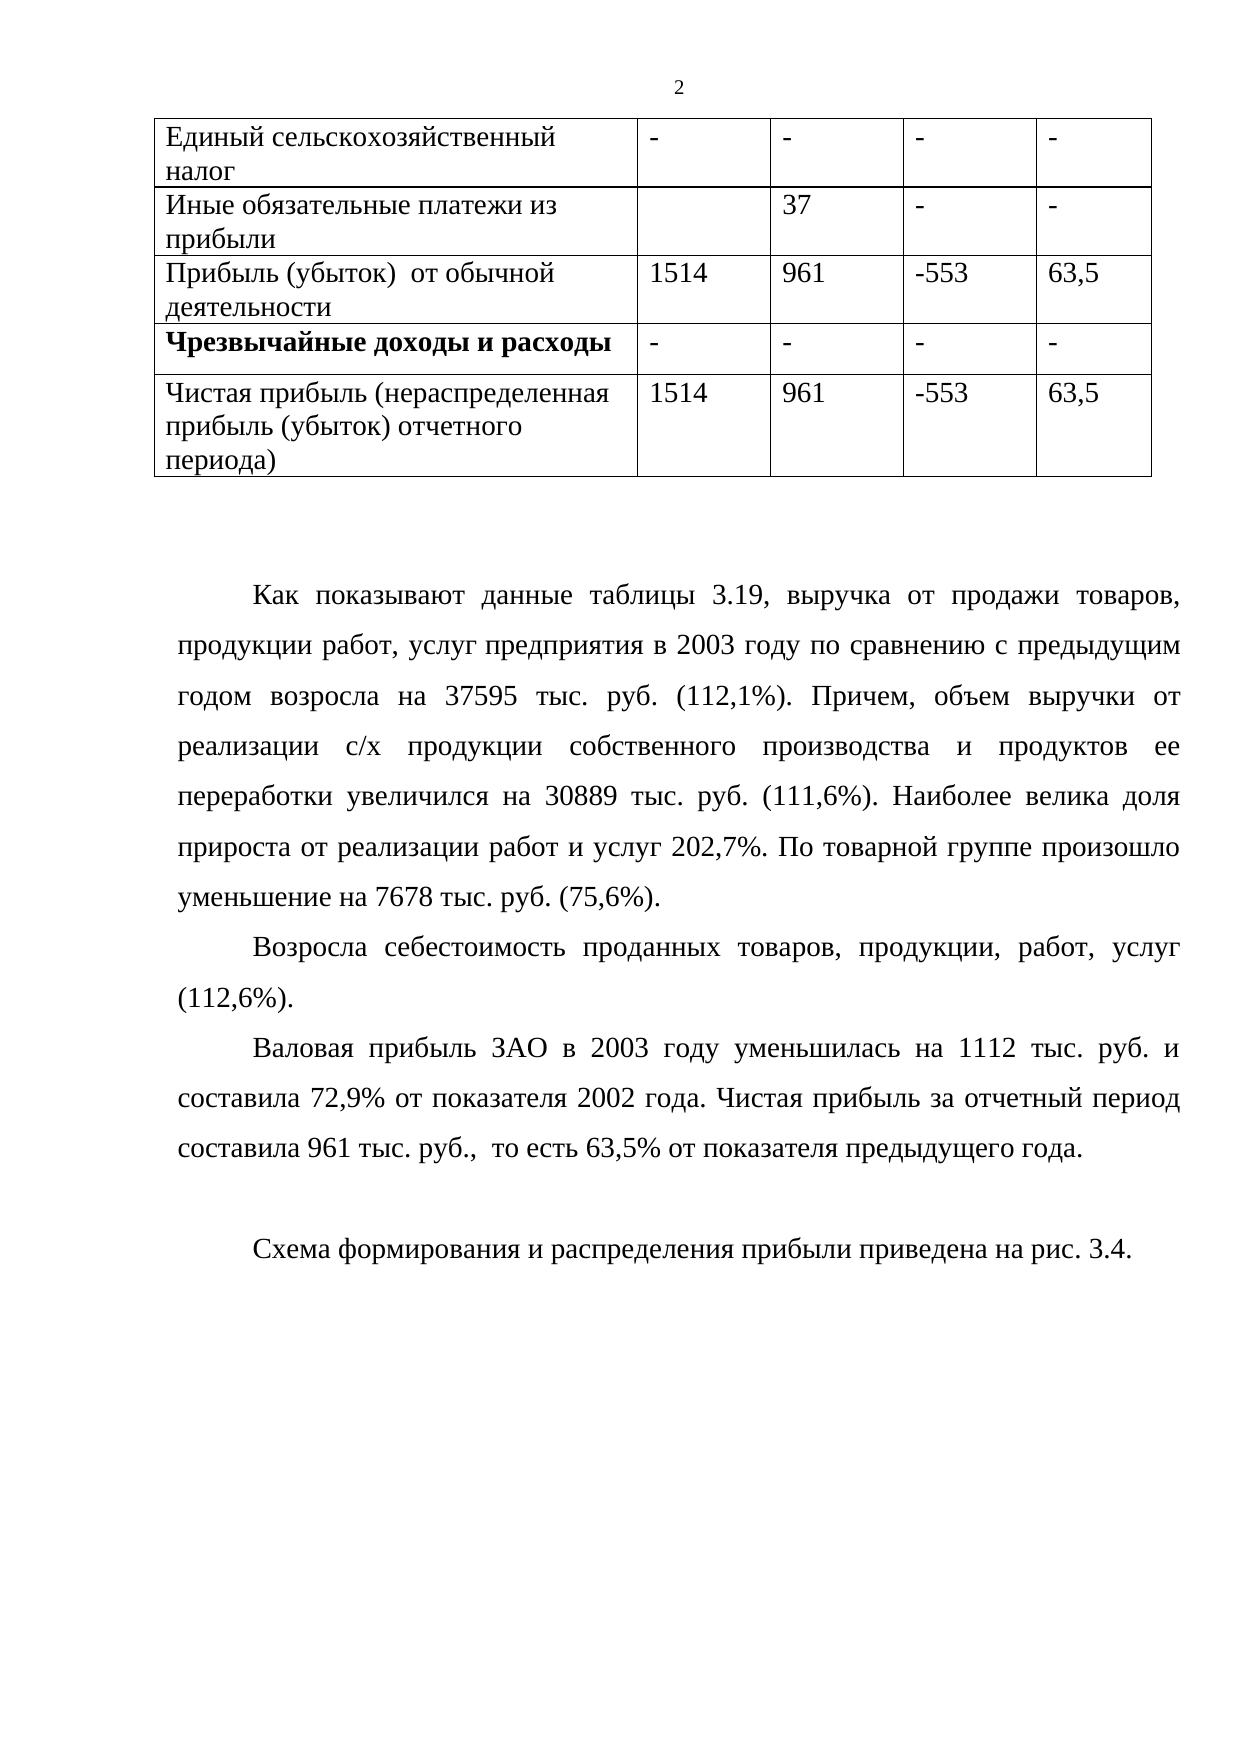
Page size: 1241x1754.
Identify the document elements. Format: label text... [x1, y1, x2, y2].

table_cell 63,5 [1037, 256, 1151, 323]
table_cell - [904, 188, 1036, 254]
table_cell - [904, 119, 1036, 186]
table_cell Иные обязательные платежи из прибыли [155, 188, 637, 254]
table_cell - [771, 324, 903, 374]
table_cell Чрезвычайные доходы и расходы [155, 324, 637, 374]
table_cell [638, 188, 770, 254]
table_cell - [638, 119, 770, 186]
table_cell - [1037, 324, 1151, 374]
text Возросла себестоимость проданных товаров, продукции, работ, услуг (112,6%). [177, 929, 1181, 1013]
text Схема формирования и распределения прибыли приведена на рис. 3.4. [177, 1231, 1181, 1265]
table_cell - [1037, 119, 1151, 186]
table_cell - [638, 324, 770, 374]
table_cell Прибыль (убыток) от обычной деятельности [155, 256, 637, 323]
table_cell 1514 [638, 256, 770, 323]
table_cell Чистая прибыль (нераспределенная прибыль (убыток) отчетного периода) [155, 375, 637, 476]
table_cell 961 [771, 375, 903, 476]
table_cell Единый сельскохозяйственный налог [155, 119, 637, 186]
table_cell - [771, 119, 903, 186]
table_cell 1514 [638, 375, 770, 476]
table_cell - [1037, 188, 1151, 254]
table_cell -553 [904, 375, 1036, 476]
text Валовая прибыль ЗАО в 2003 году уменьшилась на 1112 тыс. руб. и составила 72,9% от показателя 2002 года. Чистая прибыль за отчетный период составила 961 тыс. руб., то есть 63,5% от показателя предыдущего года. [177, 1030, 1181, 1164]
table_cell 63,5 [1037, 375, 1151, 476]
table_cell 37 [771, 188, 903, 254]
table_cell 961 [771, 256, 903, 323]
text Как показывают данные таблицы 3.19, выручка от продажи товаров, продукции работ, услуг предприятия в 2003 году по сравнению с предыдущим годом возросла на 37595 тыс. руб. (112,1%). Причем, объем выручки от реализации с/х продукции собственного производства и продуктов ее переработки увеличился на 30889 тыс. руб. (111,6%). Наиболее велика доля прироста от реализации работ и услуг 202,7%. По товарной группе произошло уменьшение на 7678 тыс. руб. (75,6%). [177, 577, 1181, 913]
table_cell -553 [904, 256, 1036, 323]
table_cell - [904, 324, 1036, 374]
